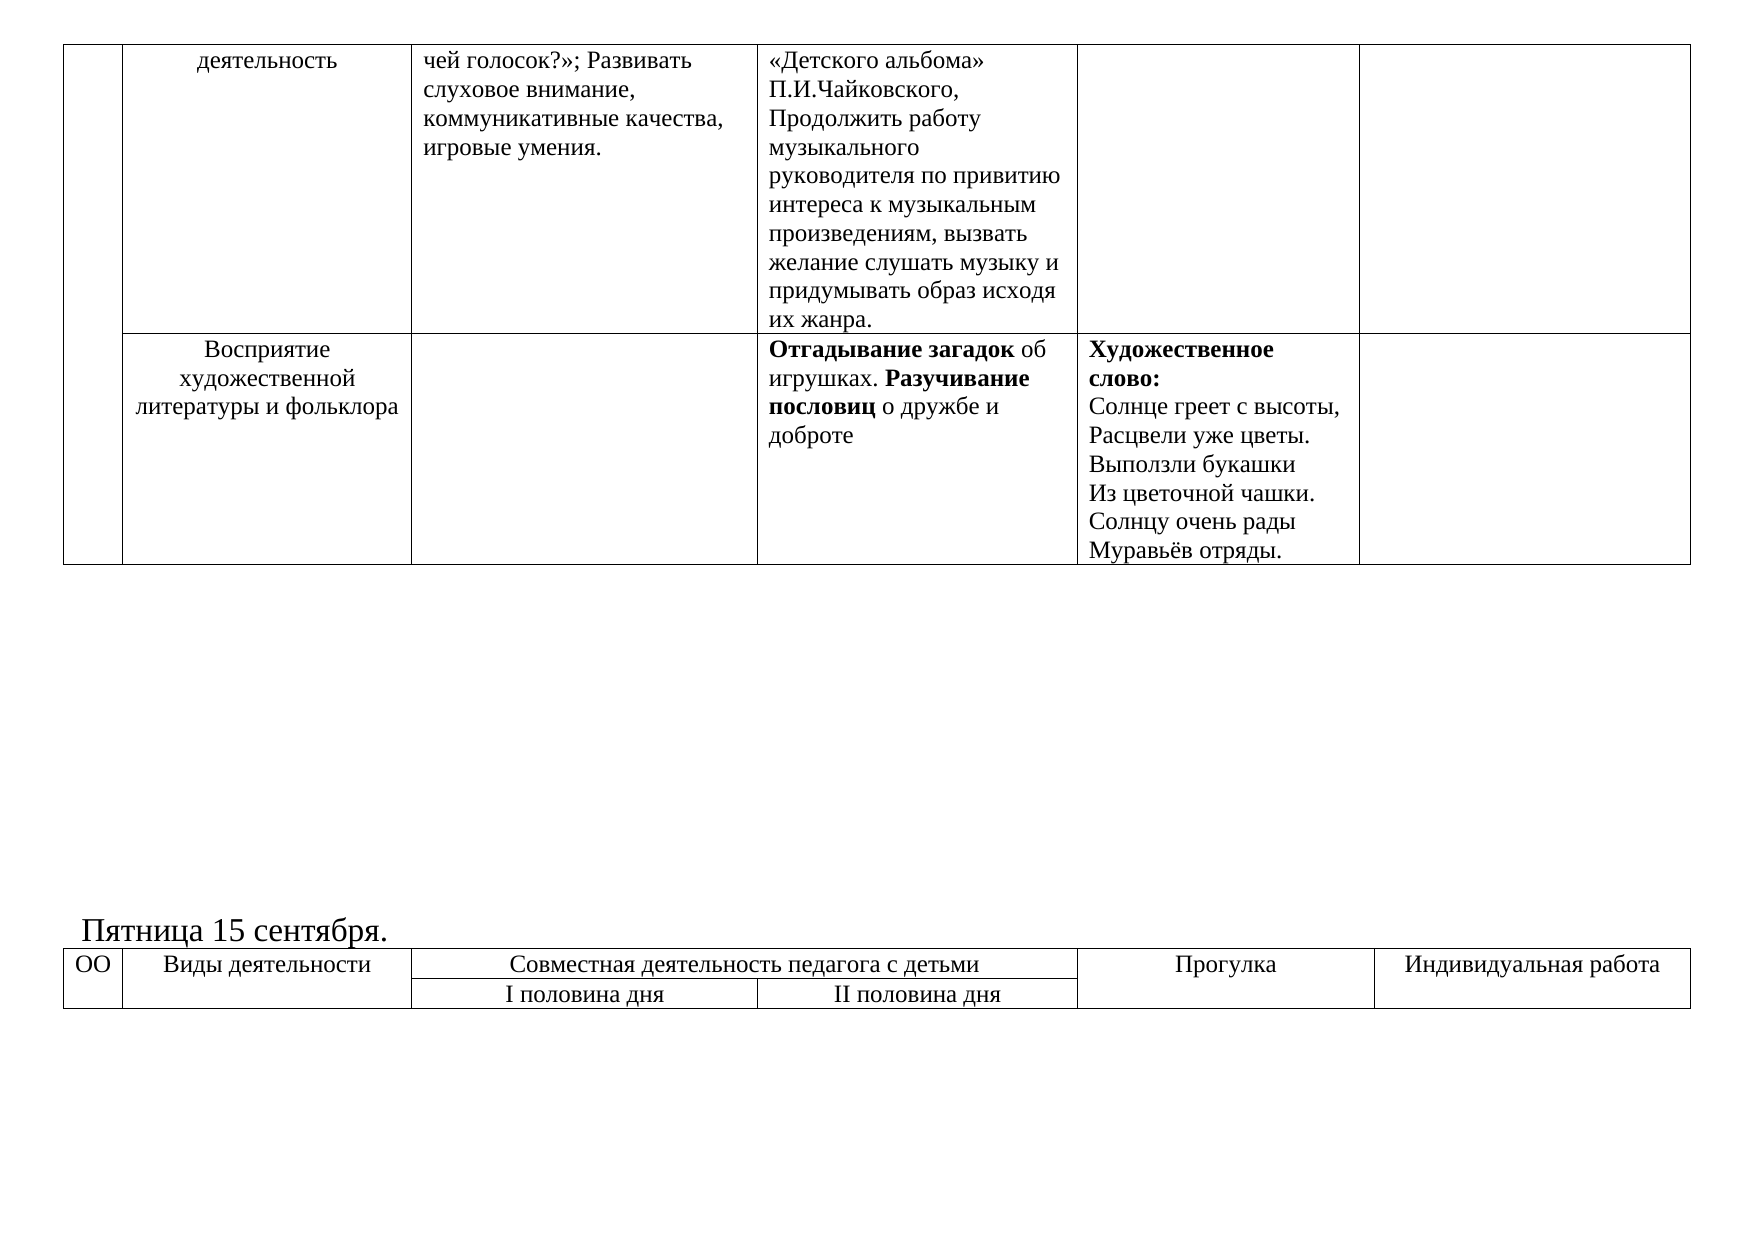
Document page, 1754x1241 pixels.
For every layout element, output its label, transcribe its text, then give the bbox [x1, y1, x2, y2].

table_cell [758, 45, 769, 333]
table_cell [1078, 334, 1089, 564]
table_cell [123, 45, 411, 333]
table_cell I половина дня [412, 979, 757, 1008]
table_cell Художественное слово: Солнце греет с высоты, Расцвели уже цветы. Выползли букашки Из цветочной чашки. Солнцу очень рады Муравьёв отряды. [1160, 334, 1359, 564]
table_header Прогулка [1078, 949, 1374, 1008]
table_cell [412, 45, 757, 333]
table_header Виды деятельности [123, 949, 411, 1008]
table_header Совместная деятельность педагога с детьми [412, 949, 1077, 978]
table_cell [1360, 45, 1690, 333]
table_cell II половина дня [758, 979, 1077, 1008]
table_cell [412, 334, 757, 564]
table_cell [1078, 45, 1359, 333]
table_header ОО [64, 949, 122, 1008]
table_cell Восприятие художественной литературы и фольклора [123, 334, 411, 564]
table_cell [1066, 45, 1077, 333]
table_cell [1360, 334, 1690, 564]
table_cell Отгадывание загадок об игрушках. Разучивание пословиц о дружбе и доброте [758, 334, 1077, 564]
text Пятница 15 сентября. [75, 910, 1679, 948]
table_header Индивидуальная работа [1375, 949, 1690, 1008]
